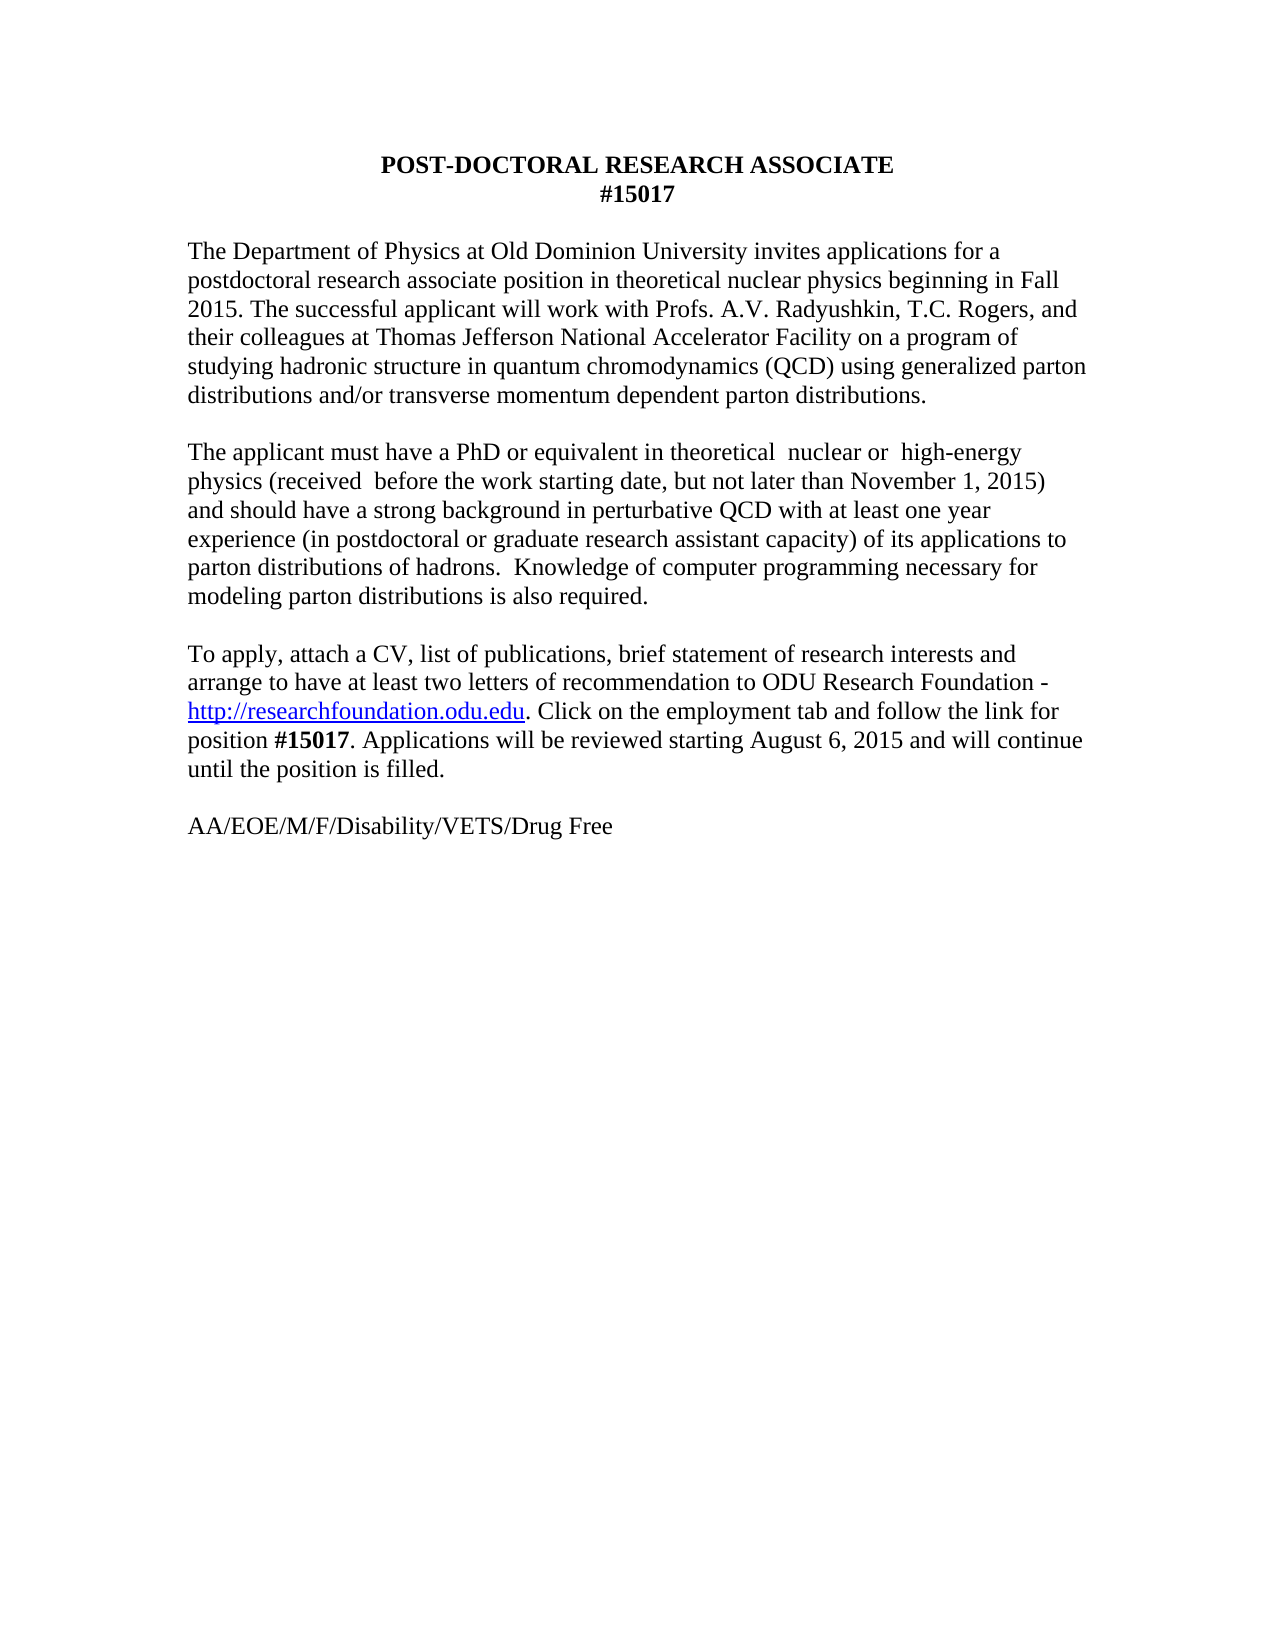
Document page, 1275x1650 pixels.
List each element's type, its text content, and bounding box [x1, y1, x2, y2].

text POST-DOCTORAL RESEARCH ASSOCIATE [187, 150, 1087, 179]
text The applicant must have a PhD or equivalent in theoretical nuclear or high-energy physics (received before the work starting date, but not later than November 1, 2015) and should have a strong background in perturbative QCD with at least one year experience (in postdoctoral or graduate research assistant capacity) of its applications to parton distributions of hadrons. Knowledge of computer programming necessary for modeling parton distributions is also required. [187, 437, 1087, 610]
text AA/EOE/M/F/Disability/VETS/Drug Free [187, 811, 1087, 840]
text The Department of Physics at Old Dominion University invites applications for a postdoctoral research associate position in theoretical nuclear physics beginning in Fall 2015. The successful applicant will work with Profs. A.V. Radyushkin, T.C. Rogers, and their colleagues at Thomas Jefferson National Accelerator Facility on a program of studying hadronic structure in quantum chromodynamics (QCD) using generalized parton distributions and/or transverse momentum dependent parton distributions. [187, 236, 1087, 409]
text #15017 [187, 179, 1087, 207]
text To apply, attach a CV, list of publications, brief statement of research interests and arrange to have at least two letters of recommendation to ODU Research Foundation - http://researchfoundation.odu.edu. Click on the employment tab and follow the link for position #15017. Applications will be reviewed starting August 6, 2015 and will continue until the position is filled. [187, 639, 1087, 782]
